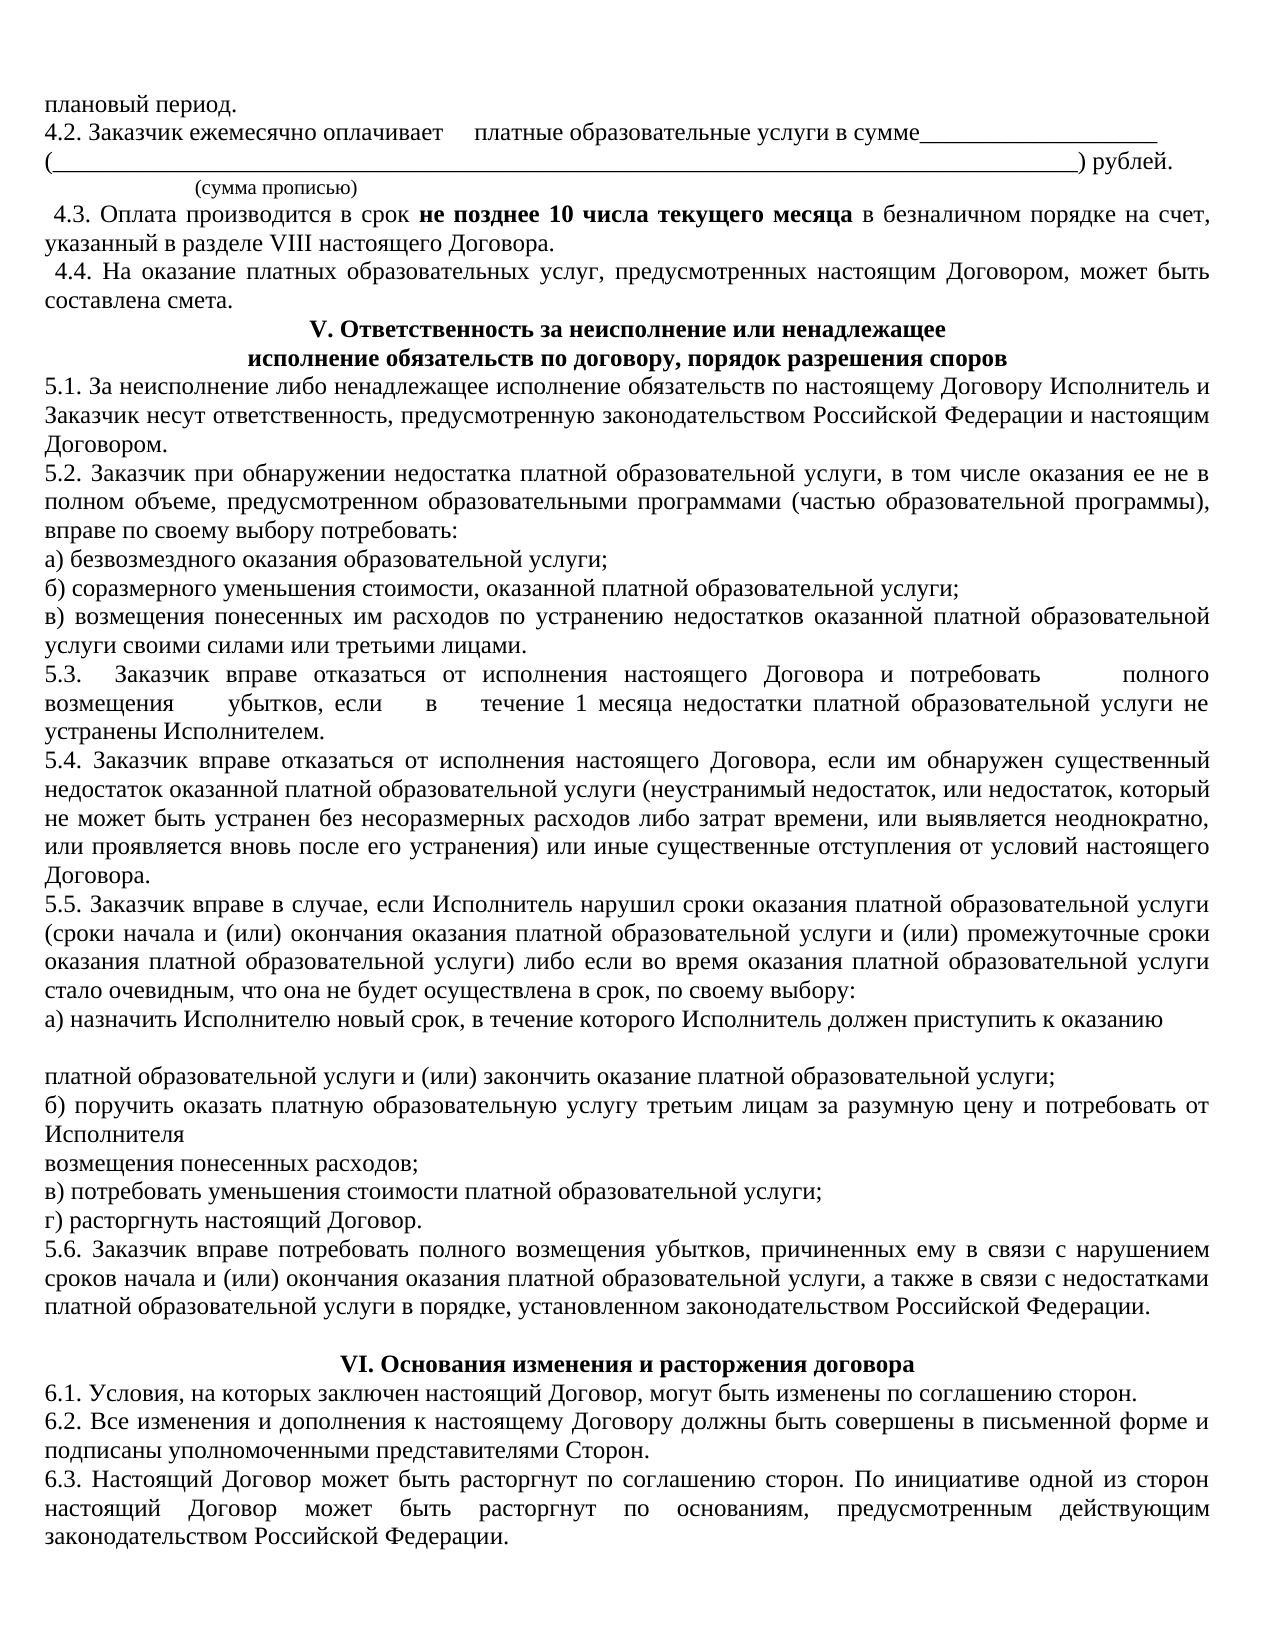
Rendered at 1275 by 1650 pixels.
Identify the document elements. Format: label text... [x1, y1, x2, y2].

text V. Ответственность за неисполнение или ненадлежащее [44, 314, 1211, 343]
text б) соразмерного уменьшения стоимости, оказанной платной образовательной услуги; [44, 573, 1211, 601]
text 6.3. Настоящий Договор может быть расторгнут по соглашению сторон. По инициативе одной из сторон настоящий Договор может быть расторгнут по основаниям, предусмотренным действующим законодательством Российской Федерации. [44, 1464, 1211, 1550]
text исполнение обязательств по договору, порядок разрешения споров [44, 343, 1211, 371]
text в) возмещения понесенных им расходов по устранению недостатков оказанной платной образовательной услуги своими силами или третьими лицами. [44, 601, 1211, 659]
text а) назначить Исполнителю новый срок, в течение которого Исполнитель должен приступить к оказанию [44, 1004, 1211, 1033]
text 6.1. Условия, на которых заключен настоящий Договор, могут быть изменены по соглашению сторон. [44, 1378, 1211, 1406]
text 5.5. Заказчик вправе в случае, если Исполнитель нарушил сроки оказания платной образовательной услуги (сроки начала и (или) окончания оказания платной образовательной услуги и (или) промежуточные сроки оказания платной образовательной услуги) либо если во время оказания платной образовательной услуги стало очевидным, что она не будет осуществлена в срок, по своему выбору: [44, 889, 1211, 1004]
text возмещения понесенных расходов; [44, 1148, 1211, 1176]
text 6.2. Все изменения и дополнения к настоящему Договору должны быть совершены в письменной форме и подписаны уполномоченными представителями Сторон. [44, 1406, 1211, 1464]
text 4.3. Оплата производится в срок не позднее 10 числа текущего месяца в безналичном порядке на счет, указанный в разделе VIII настоящего Договора. [44, 199, 1211, 256]
text 5.2. Заказчик при обнаружении недостатка платной образовательной услуги, в том числе оказания ее не в полном объеме, предусмотренном образовательными программами (частью образовательной программы), вправе по своему выбору потребовать: [44, 458, 1211, 544]
text а) безвозмездного оказания образовательной услуги; [44, 544, 1211, 573]
text г) расторгнуть настоящий Договор. [44, 1205, 1211, 1234]
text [44, 89, 1211, 117]
text 4.4. На оказание платных образовательных услуг, предусмотренных настоящим Договором, может быть составлена смета. [44, 256, 1211, 314]
text 5.1. За неисполнение либо ненадлежащее исполнение обязательств по настоящему Договору Исполнитель и Заказчик несут ответственность, предусмотренную законодательством Российской Федерации и настоящим Договором. [44, 371, 1211, 458]
text 4.2. Заказчик ежемесячно оплачивает платные образовательные услуги в сумме___________________ [44, 117, 1211, 146]
text 5.6. Заказчик вправе потребовать полного возмещения убытков, причиненных ему в связи с нарушением сроков начала и (или) окончания оказания платной образовательной услуги, а также в связи с недостатками платной образовательной услуги в порядке, установленном законодательством Российской Федерации. [44, 1234, 1211, 1320]
text в) потребовать уменьшения стоимости платной образовательной услуги; [44, 1176, 1211, 1205]
text 5.3. Заказчик вправе отказаться от исполнения настоящего Договора и потребовать полного возмещения убытков, если в течение 1 месяца недостатки платной образовательной услуги не устранены Исполнителем. [44, 659, 1211, 745]
text (__________________________________________________________________________________) рублей. [44, 146, 1211, 175]
text VI. Основания изменения и расторжения договора [44, 1349, 1211, 1378]
text б) поручить оказать платную образовательную услугу третьим лицам за разумную цену и потребовать от Исполнителя [44, 1090, 1211, 1148]
text платной образовательной услуги и (или) закончить оказание платной образовательной услуги; [44, 1061, 1211, 1090]
text 5.4. Заказчик вправе отказаться от исполнения настоящего Договора, если им обнаружен существенный недостаток оказанной платной образовательной услуги (неустранимый недостаток, или недостаток, который не может быть устранен без несоразмерных расходов либо затрат времени, или выявляется неоднократно, или проявляется вновь после его устранения) или иные существенные отступления от условий настоящего Договора. [44, 745, 1211, 889]
text (сумма прописью) [148, 175, 1211, 199]
